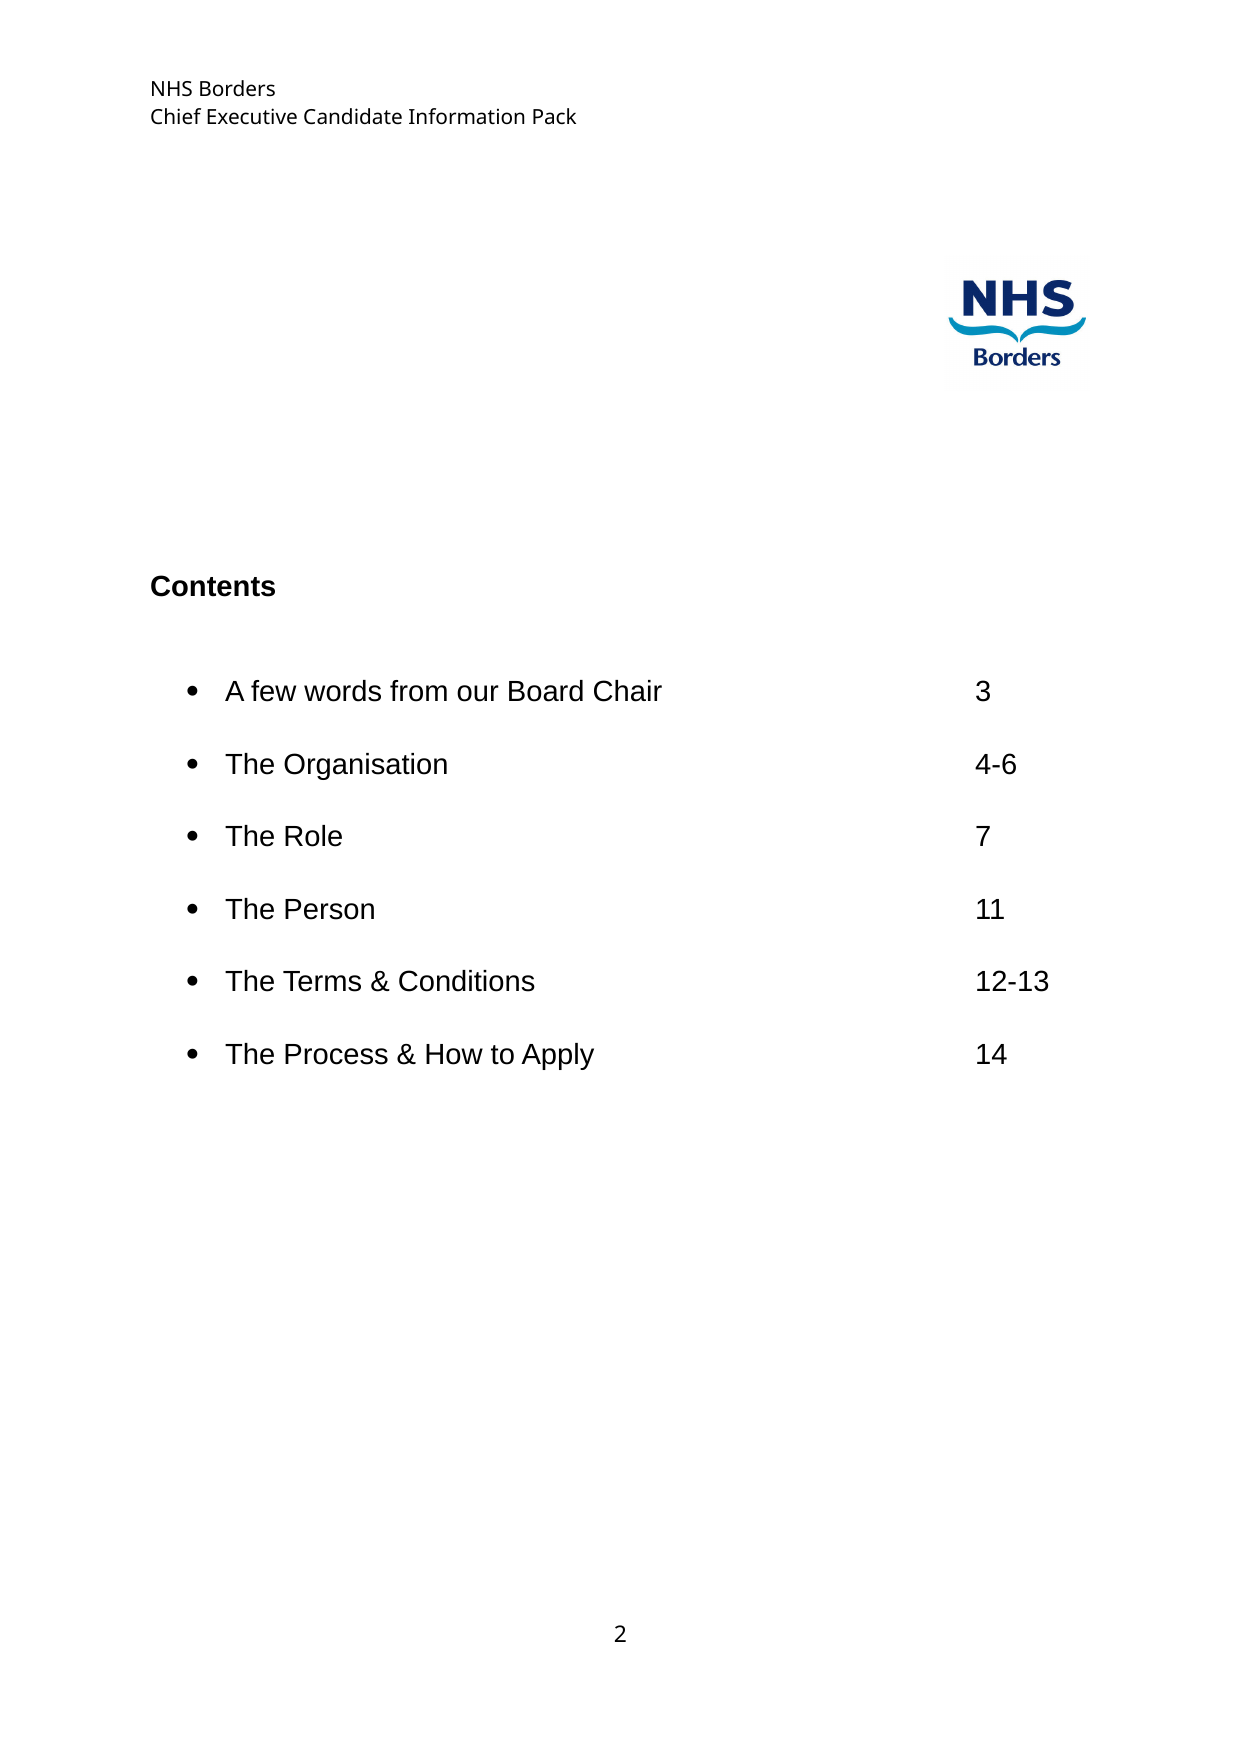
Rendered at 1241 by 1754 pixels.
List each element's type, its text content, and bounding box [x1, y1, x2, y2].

list The Role 7 [187, 819, 1090, 889]
list The Person 11 [187, 892, 1090, 962]
list A few words from our Board Chair 3 [187, 674, 1090, 708]
list The Terms & Conditions 12-13 [187, 964, 1090, 1034]
list The Process & How to Apply 14 [187, 1037, 1090, 1107]
picture [943, 255, 1091, 391]
text Contents [150, 569, 1090, 602]
list The Organisation 4-6 [187, 747, 1090, 781]
